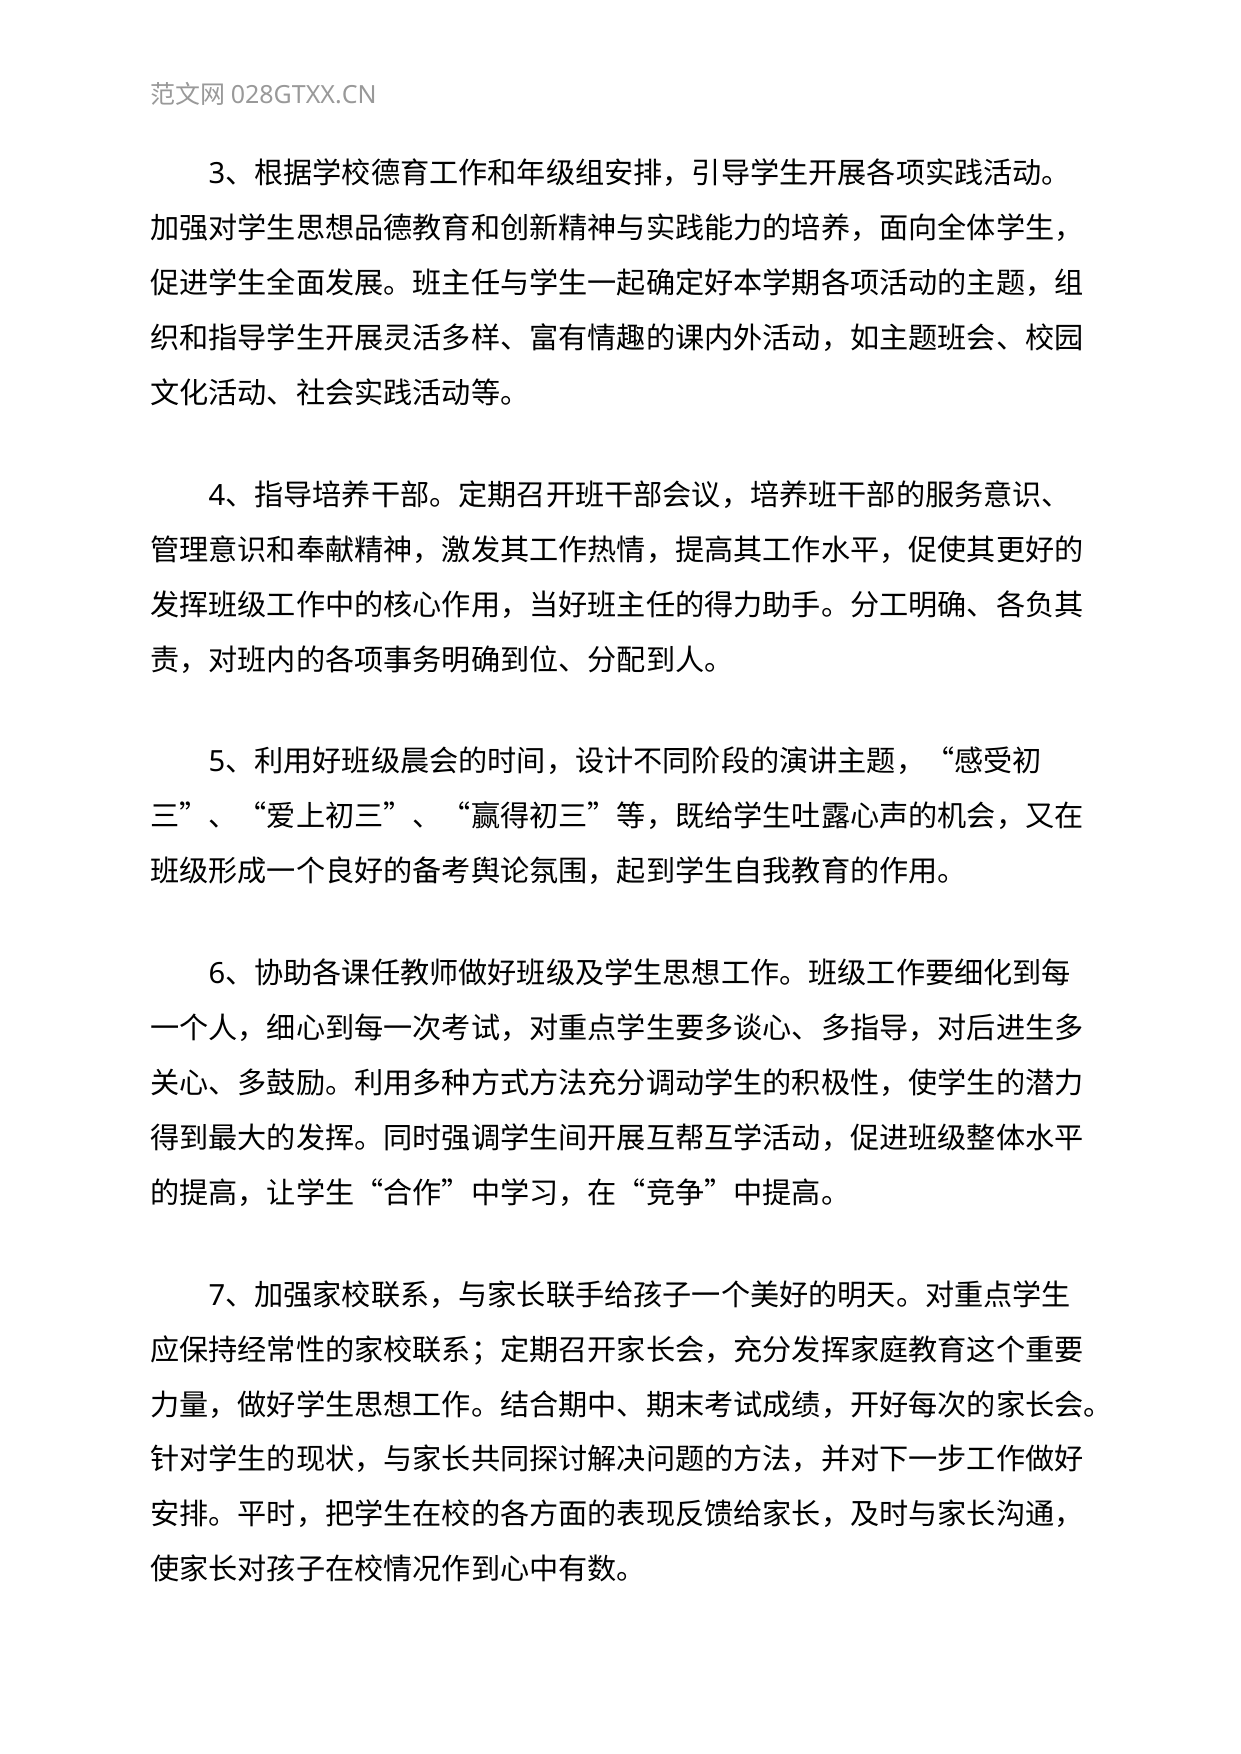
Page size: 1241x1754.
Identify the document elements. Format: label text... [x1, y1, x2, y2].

text 3、根据学校德育工作和年级组安排，引导学生开展各项实践活动。加强对学生思想品德教育和创新精神与实践能力的培养，面向全体学生，促进学生全面发展。班主任与学生一起确定好本学期各项活动的主题，组织和指导学生开展灵活多样、富有情趣的课内外活动，如主题班会、校园文化活动、社会实践活动等。 [150, 150, 1090, 412]
text 7、加强家校联系，与家长联手给孩子一个美好的明天。对重点学生应保持经常性的家校联系；定期召开家长会，充分发挥家庭教育这个重要力量，做好学生思想工作。结合期中、期末考试成绩，开好每次的家长会。针对学生的现状，与家长共同探讨解决问题的方法，并对下一步工作做好安排。平时，把学生在校的各方面的表现反馈给家长，及时与家长沟通，使家长对孩子在校情况作到心中有数。 [150, 1271, 1090, 1588]
text 4、指导培养干部。定期召开班干部会议，培养班干部的服务意识、管理意识和奉献精神，激发其工作热情，提高其工作水平，促使其更好的发挥班级工作中的核心作用，当好班主任的得力助手。分工明确、各负其责，对班内的各项事务明确到位、分配到人。 [150, 471, 1090, 678]
text 5、利用好班级晨会的时间，设计不同阶段的演讲主题，“感受初三”、“爱上初三”、“赢得初三”等，既给学生吐露心声的机会，又在班级形成一个良好的备考舆论氛围，起到学生自我教育的作用。 [150, 738, 1090, 890]
text 6、协助各课任教师做好班级及学生思想工作。班级工作要细化到每一个人，细心到每一次考试，对重点学生要多谈心、多指导，对后进生多关心、多鼓励。利用多种方式方法充分调动学生的积极性，使学生的潜力得到最大的发挥。同时强调学生间开展互帮互学活动，促进班级整体水平的提高，让学生“合作”中学习，在“竞争”中提高。 [150, 950, 1090, 1212]
